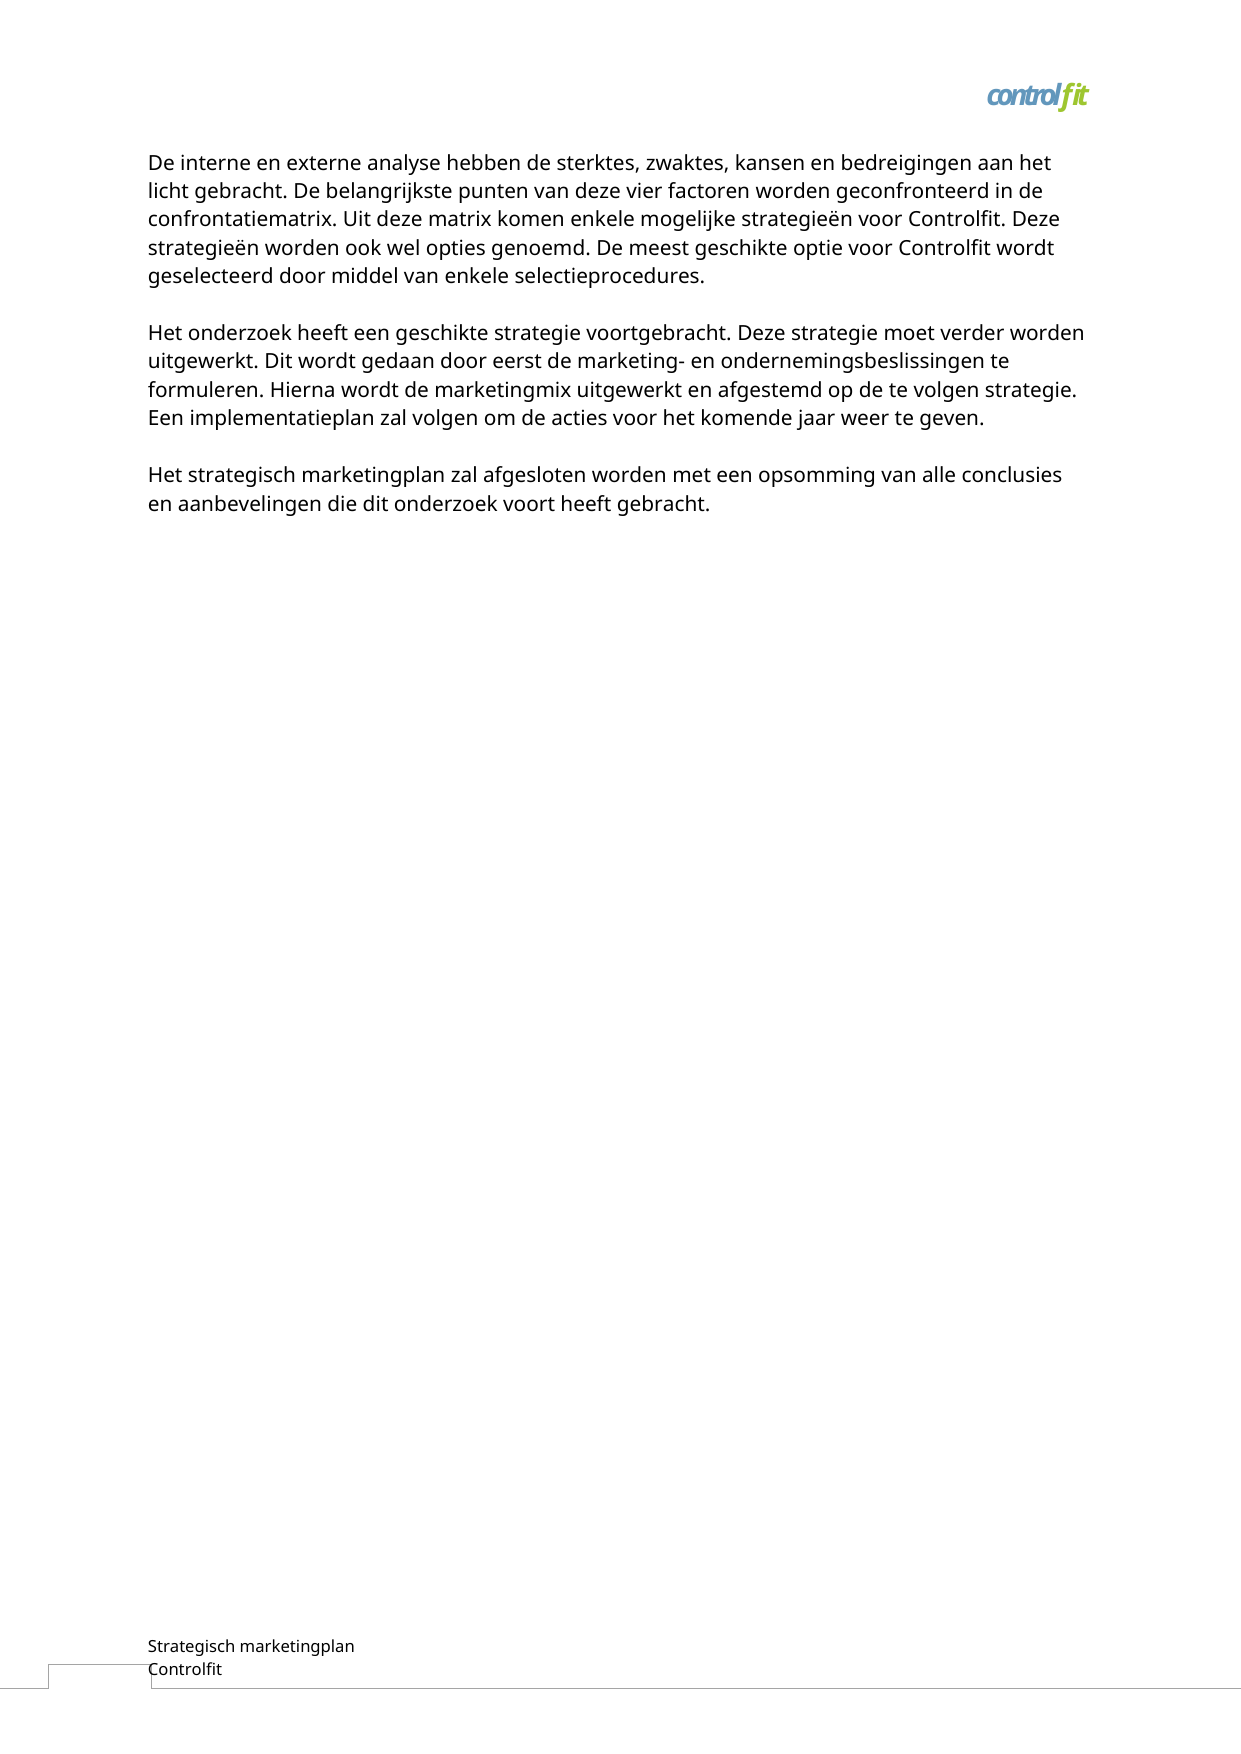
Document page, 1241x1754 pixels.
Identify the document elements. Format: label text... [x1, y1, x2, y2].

text Het strategisch marketingplan zal afgesloten worden met een opsomming van alle conclusies en aanbevelingen die dit onderzoek voort heeft gebracht. [711, 460, 1093, 517]
text Het onderzoek heeft een geschikte strategie voortgebracht. Deze strategie moet verder worden uitgewerkt. Dit wordt gedaan door eerst de marketing- en ondernemingsbeslissingen te formuleren. Hierna wordt de marketingmix uitgewerkt en afgestemd op de te volgen strategie. Een implementatieplan zal volgen om de acties voor het komende jaar weer te geven. [148, 318, 1093, 432]
text De interne en externe analyse hebben de sterktes, zwaktes, kansen en bedreigingen aan het licht gebracht. De belangrijkste punten van deze vier factoren worden geconfronteerd in de confrontatiematrix. Uit deze matrix komen enkele mogelijke strategieën voor Controlfit. Deze strategieën worden ook wel opties genoemd. De meest geschikte optie voor Controlfit wordt geselecteerd door middel van enkele selectieprocedures. [148, 148, 1093, 290]
